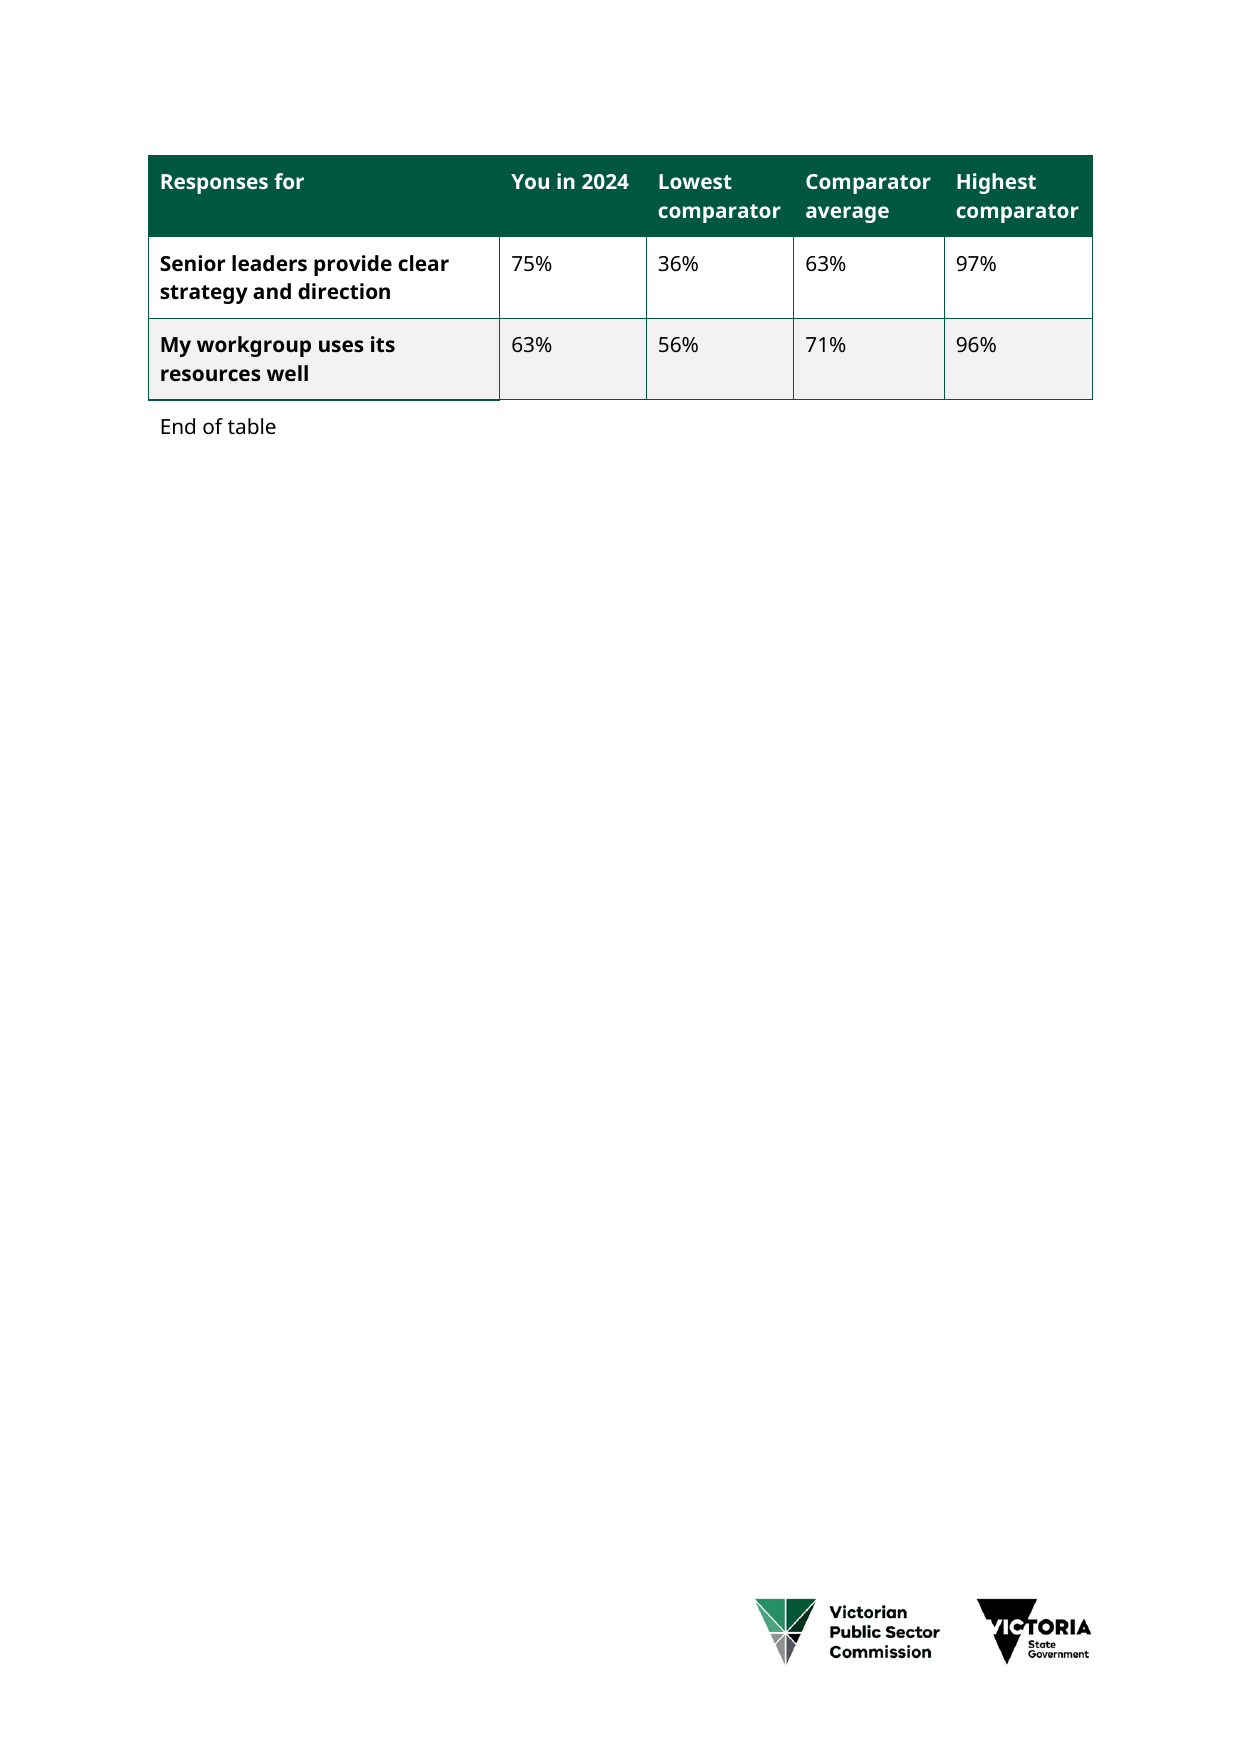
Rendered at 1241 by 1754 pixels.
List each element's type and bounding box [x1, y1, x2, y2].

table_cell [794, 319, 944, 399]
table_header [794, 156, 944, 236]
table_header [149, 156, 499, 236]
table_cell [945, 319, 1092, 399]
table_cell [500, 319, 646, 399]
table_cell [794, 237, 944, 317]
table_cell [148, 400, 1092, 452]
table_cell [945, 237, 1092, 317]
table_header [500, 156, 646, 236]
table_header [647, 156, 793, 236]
picture [754, 1598, 1093, 1666]
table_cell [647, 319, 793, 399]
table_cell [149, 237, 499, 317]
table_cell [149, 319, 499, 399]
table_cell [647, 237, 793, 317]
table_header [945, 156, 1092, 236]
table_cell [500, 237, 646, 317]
